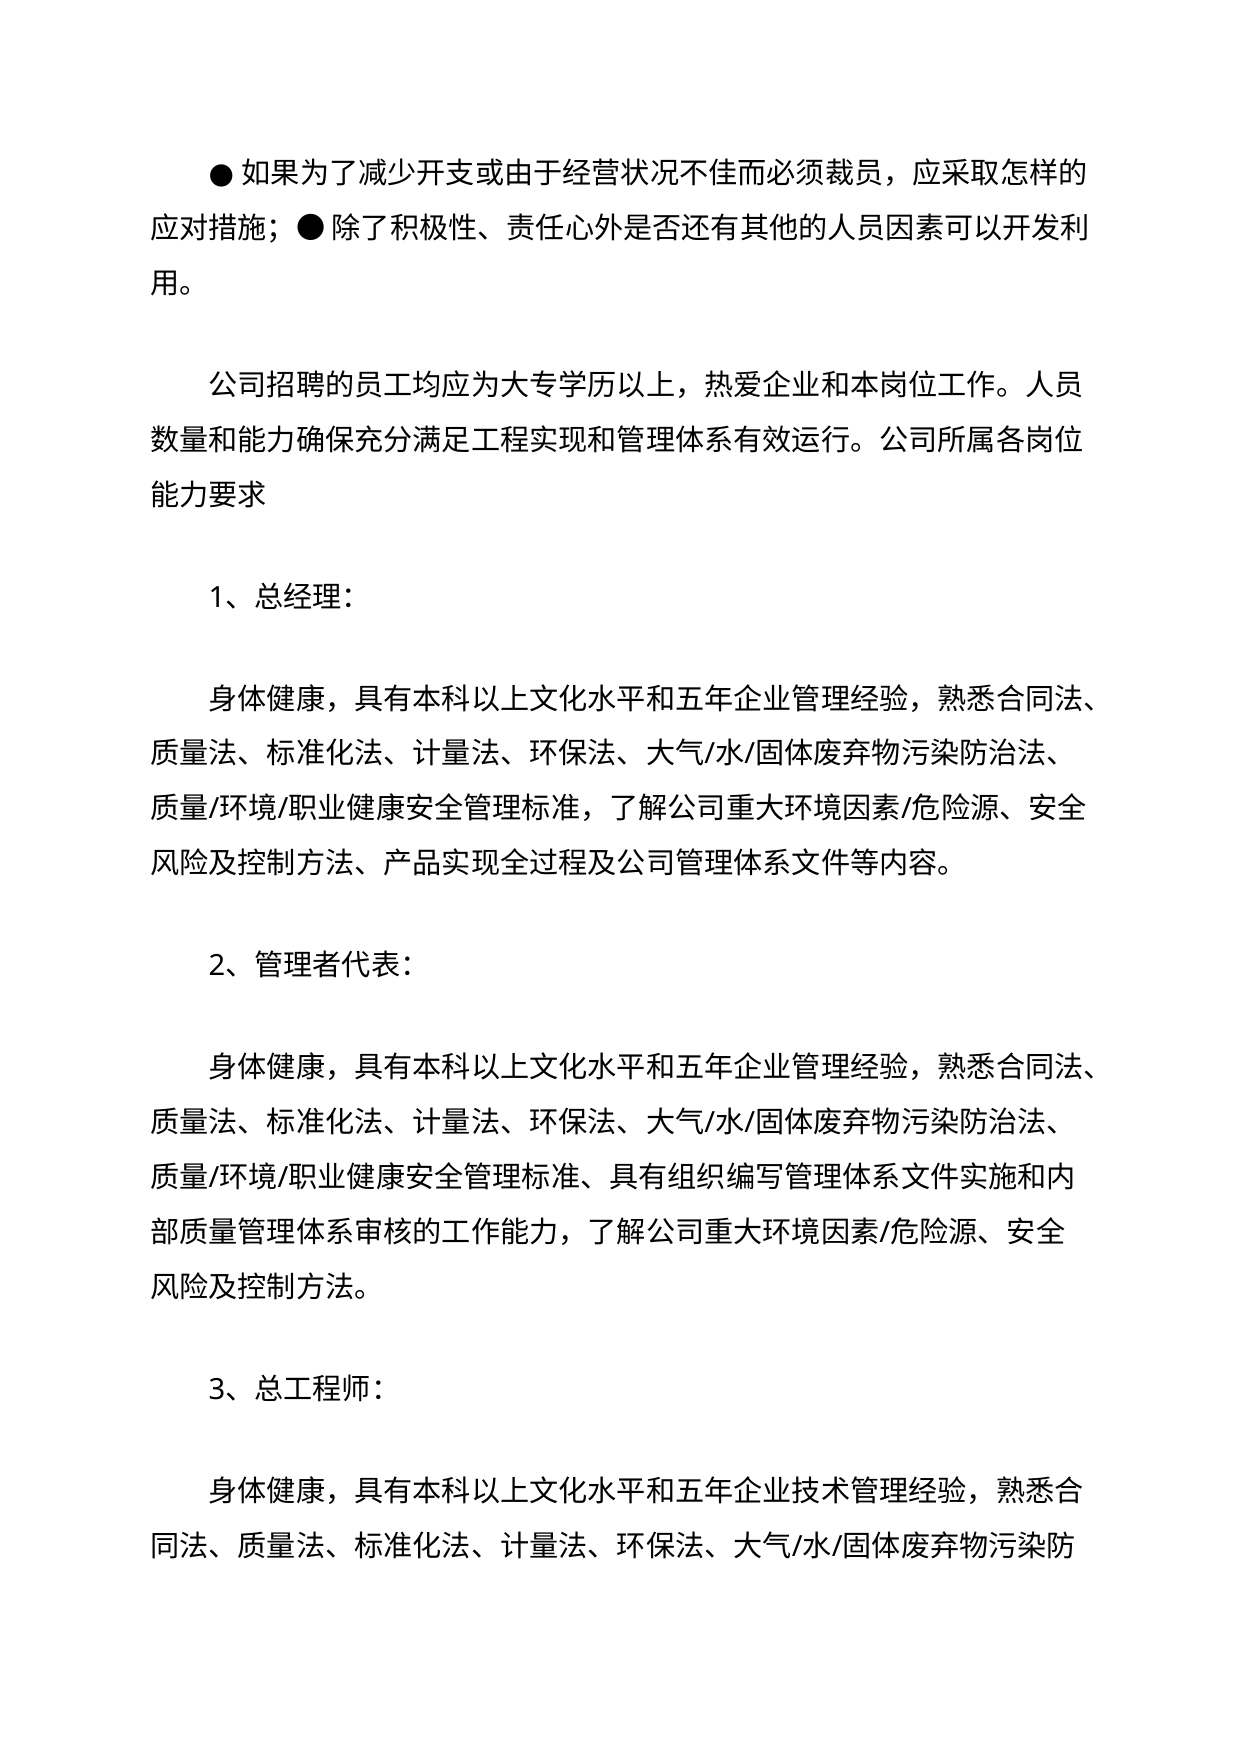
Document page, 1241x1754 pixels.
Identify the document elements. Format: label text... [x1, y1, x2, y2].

text 公司招聘的员工均应为大专学历以上，热爱企业和本岗位工作。人员数量和能力确保充分满足工程实现和管理体系有效运行。公司所属各岗位能力要求 [150, 362, 1090, 514]
text 身体健康，具有本科以上文化水平和五年企业管理经验，熟悉合同法、质量法、标准化法、计量法、环保法、大气/水/固体废弃物污染防治法、质量/环境/职业健康安全管理标准，了解公司重大环境因素/危险源、安全风险及控制方法、产品实现全过程及公司管理体系文件等内容。 [150, 675, 1090, 882]
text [150, 1467, 1090, 1565]
text ● 如果为了减少开支或由于经营状况不佳而必须裁员，应采取怎样的应对措施；● 除了积极性、责任心外是否还有其他的人员因素可以开发利用。 [150, 150, 1090, 302]
text 2、管理者代表： [150, 942, 1090, 984]
text 1、总经理： [150, 573, 1090, 616]
text 3、总工程师： [150, 1366, 1090, 1408]
text 身体健康，具有本科以上文化水平和五年企业管理经验，熟悉合同法、质量法、标准化法、计量法、环保法、大气/水/固体废弃物污染防治法、质量/环境/职业健康安全管理标准、具有组织编写管理体系文件实施和内部质量管理体系审核的工作能力，了解公司重大环境因素/危险源、安全风险及控制方法。 [150, 1044, 1090, 1306]
